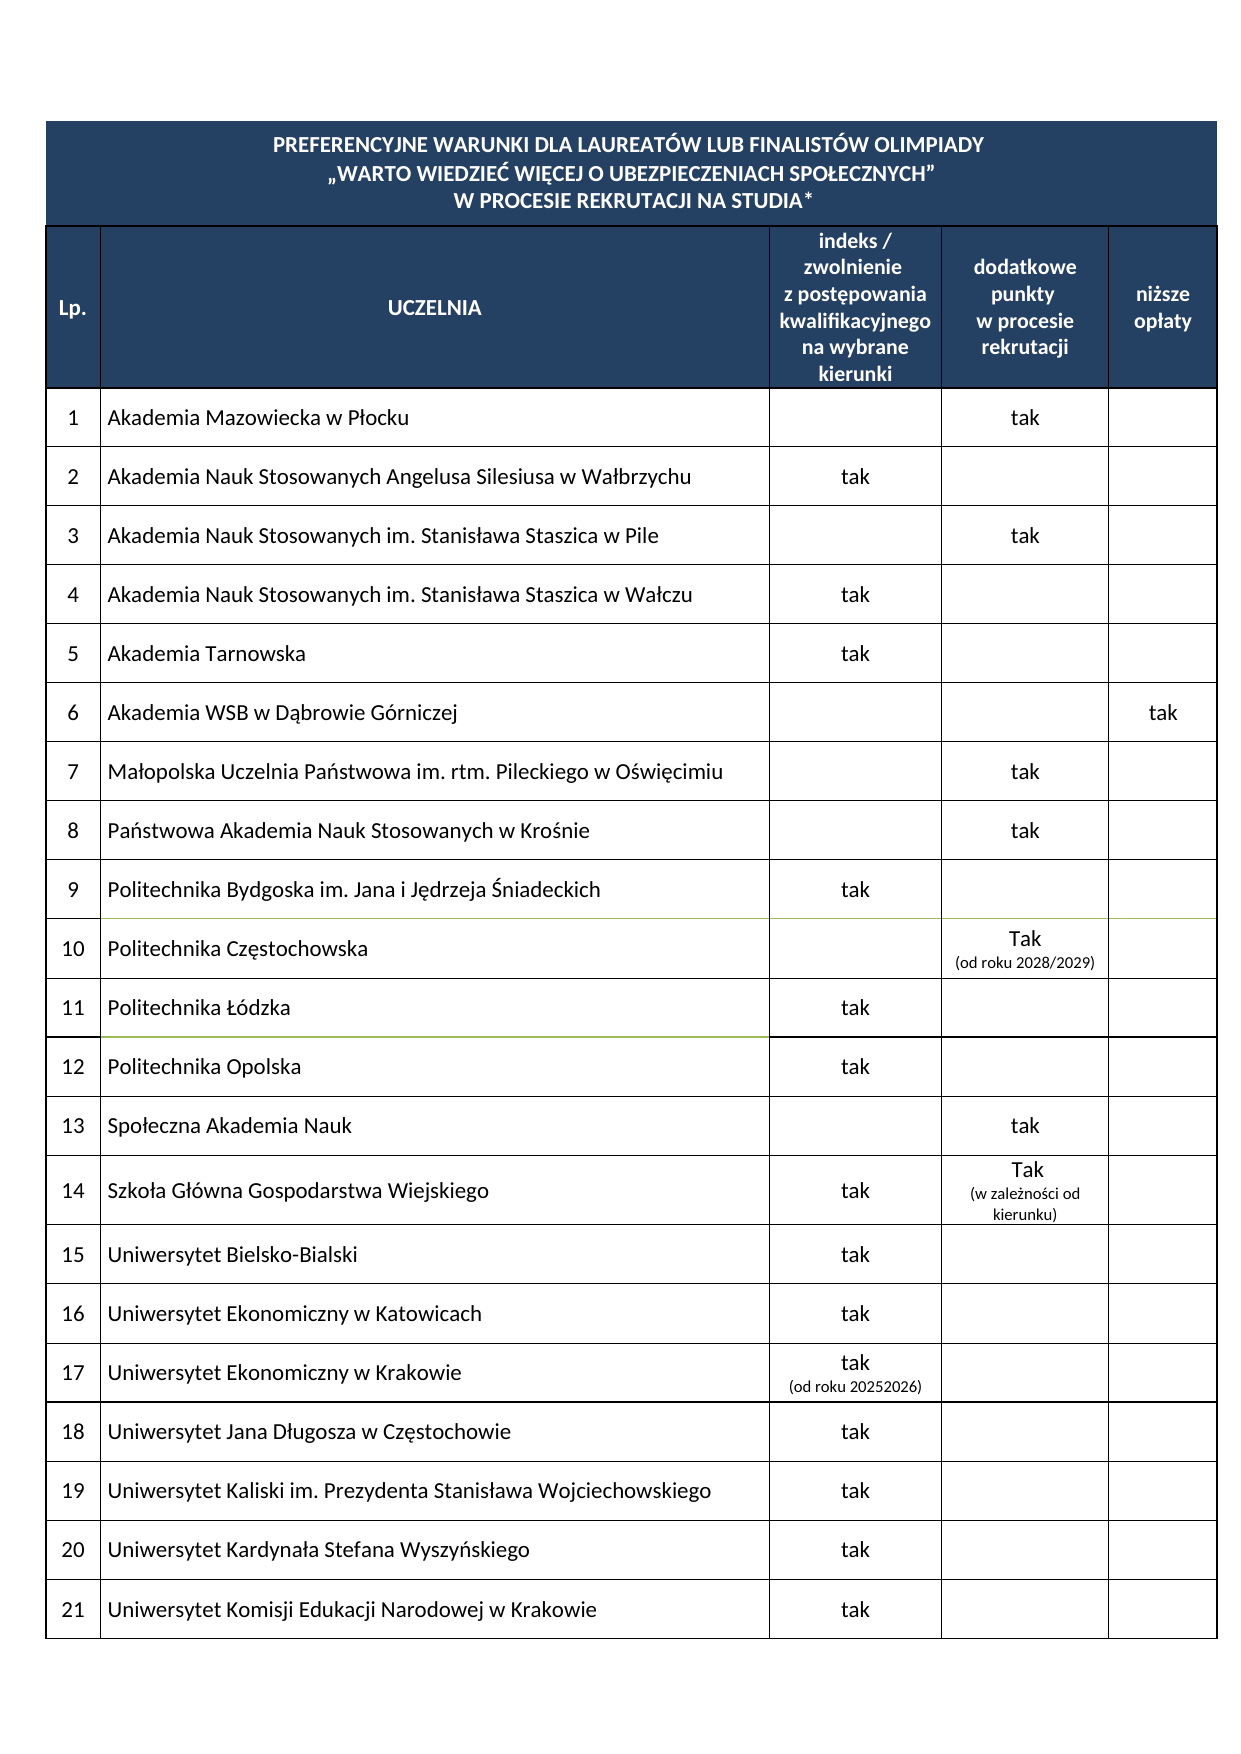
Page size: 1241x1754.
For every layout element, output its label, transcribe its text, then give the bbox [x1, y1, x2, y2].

table_cell 18 [47, 1403, 100, 1461]
table_cell 15 [47, 1225, 100, 1283]
table_cell tak [942, 742, 1108, 800]
table_cell [1109, 1284, 1216, 1342]
table_cell 5 [47, 624, 100, 682]
table_cell 3 [47, 506, 100, 564]
table_cell 19 [47, 1462, 100, 1519]
table_cell tak [942, 506, 1108, 564]
table_cell [1109, 742, 1216, 800]
table_cell [770, 801, 941, 859]
table_cell Małopolska Uczelnia Państwowa im. rtm. Pileckiego w Oświęcimiu [101, 742, 769, 800]
table_cell Uniwersytet Kardynała Stefana Wyszyńskiego [101, 1521, 769, 1579]
table_cell 13 [47, 1097, 100, 1154]
table_cell 20 [47, 1521, 100, 1579]
table_cell [1109, 1038, 1216, 1096]
table_cell Społeczna Akademia Nauk [101, 1097, 769, 1154]
table_cell 17 [47, 1344, 100, 1401]
table_cell 10 [47, 919, 100, 977]
table_cell [1109, 1580, 1216, 1638]
table_cell 9 [47, 860, 100, 918]
table_cell [1109, 1097, 1216, 1154]
table_cell Uniwersytet Komisji Edukacji Narodowej w Krakowie [101, 1580, 769, 1638]
table_cell [1109, 447, 1216, 505]
table_cell Akademia Tarnowska [101, 624, 769, 682]
table_cell 8 [47, 801, 100, 859]
table_cell [1109, 801, 1216, 859]
table_cell [942, 683, 1108, 741]
table_cell [942, 565, 1108, 623]
table_cell [1109, 506, 1216, 564]
table_cell 7 [47, 742, 100, 800]
table_cell tak [770, 565, 941, 623]
table_cell tak [770, 1403, 941, 1461]
table_cell Państwowa Akademia Nauk Stosowanych w Krośnie [101, 801, 769, 859]
table_cell [770, 683, 941, 741]
table_cell tak [770, 860, 941, 918]
table_cell tak (od roku 20252026) [770, 1344, 941, 1401]
table_cell [942, 447, 1108, 505]
table_cell tak [770, 624, 941, 682]
table_cell dodatkowe punkty w procesie rekrutacji [942, 227, 1108, 387]
table_cell [1109, 1156, 1216, 1224]
table_cell 21 [47, 1580, 100, 1638]
table_cell [1109, 979, 1216, 1036]
table_cell [770, 1097, 941, 1154]
table_cell [1109, 1225, 1216, 1283]
table_cell [942, 860, 1108, 918]
table_cell 14 [47, 1156, 100, 1224]
table_cell tak [942, 801, 1108, 859]
table_cell 2 [47, 447, 100, 505]
table_cell [942, 1521, 1108, 1579]
table_cell [942, 1580, 1108, 1638]
table_cell 11 [47, 979, 100, 1036]
table_cell [1109, 389, 1216, 446]
table_cell [942, 1225, 1108, 1283]
table_cell [1109, 565, 1216, 623]
table_cell niższe opłaty [1109, 227, 1216, 387]
table_cell [770, 742, 941, 800]
table_cell [1109, 1403, 1216, 1461]
table_cell Akademia Mazowiecka w Płocku [101, 389, 769, 446]
table_cell Akademia Nauk Stosowanych im. Stanisława Staszica w Wałczu [101, 565, 769, 623]
table_cell tak [770, 1156, 941, 1224]
table_cell Tak (od roku 2028/2029) [942, 919, 1108, 977]
table_cell Lp. [47, 227, 100, 387]
table_cell tak [942, 1097, 1108, 1154]
table_cell 1 [47, 389, 100, 446]
table_cell UCZELNIA [101, 227, 769, 387]
table_cell Politechnika Łódzka [101, 979, 769, 1036]
table_cell [1109, 860, 1216, 918]
table_cell Akademia WSB w Dąbrowie Górniczej [101, 683, 769, 741]
table_cell tak [770, 1038, 941, 1096]
table_cell Politechnika Opolska [101, 1038, 769, 1096]
table_cell 12 [47, 1038, 100, 1096]
table_cell tak [942, 389, 1108, 446]
table_cell [942, 1038, 1108, 1096]
table_cell 16 [47, 1284, 100, 1342]
table_cell tak [1109, 683, 1216, 741]
table_cell Szkoła Główna Gospodarstwa Wiejskiego [101, 1156, 769, 1224]
table_cell tak [770, 1284, 941, 1342]
table_cell Uniwersytet Ekonomiczny w Krakowie [101, 1344, 769, 1401]
table_cell 4 [47, 565, 100, 623]
table_cell [942, 1462, 1108, 1519]
table_cell Politechnika Częstochowska [101, 919, 769, 977]
table_cell [1109, 624, 1216, 682]
table_cell Akademia Nauk Stosowanych im. Stanisława Staszica w Pile [101, 506, 769, 564]
table_cell Tak (w zależności od kierunku) [942, 1156, 1108, 1224]
table_cell [942, 1403, 1108, 1461]
table_cell [770, 506, 941, 564]
table_cell [1109, 1344, 1216, 1401]
table_cell tak [770, 979, 941, 1036]
table_cell indeks / zwolnienie z postępowania kwalifikacyjnego na wybrane kierunki [770, 227, 941, 387]
table_cell [942, 624, 1108, 682]
table_cell tak [770, 1225, 941, 1283]
table_cell [942, 1284, 1108, 1342]
table_cell Akademia Nauk Stosowanych Angelusa Silesiusa w Wałbrzychu [101, 447, 769, 505]
table_cell [942, 979, 1108, 1036]
table_cell [1109, 1462, 1216, 1519]
table_cell [770, 919, 941, 977]
table_cell Uniwersytet Bielsko-Bialski [101, 1225, 769, 1283]
table_cell tak [770, 1521, 941, 1579]
table_cell Uniwersytet Kaliski im. Prezydenta Stanisława Wojciechowskiego [101, 1462, 769, 1519]
table_cell [1109, 1521, 1216, 1579]
table_cell tak [770, 1580, 941, 1638]
table_cell 6 [47, 683, 100, 741]
table_cell tak [770, 1462, 941, 1519]
table_cell [1109, 919, 1216, 977]
table_cell Politechnika Bydgoska im. Jana i Jędrzeja Śniadeckich [101, 860, 769, 918]
table_header PREFERENCYJNE WARUNKI DLA LAUREATÓW LUB FINALISTÓW OLIMPIADY „WARTO WIEDZIEĆ WIĘCEJ O UBEZPIECZENIACH SPOŁECZNYCH” W PROCESIE REKRUTACJI NA STUDIA* [46, 121, 1217, 225]
table_cell tak [770, 447, 941, 505]
table_cell Uniwersytet Jana Długosza w Częstochowie [101, 1403, 769, 1461]
table_cell [942, 1344, 1108, 1401]
table_cell Uniwersytet Ekonomiczny w Katowicach [101, 1284, 769, 1342]
table_cell [770, 389, 941, 446]
